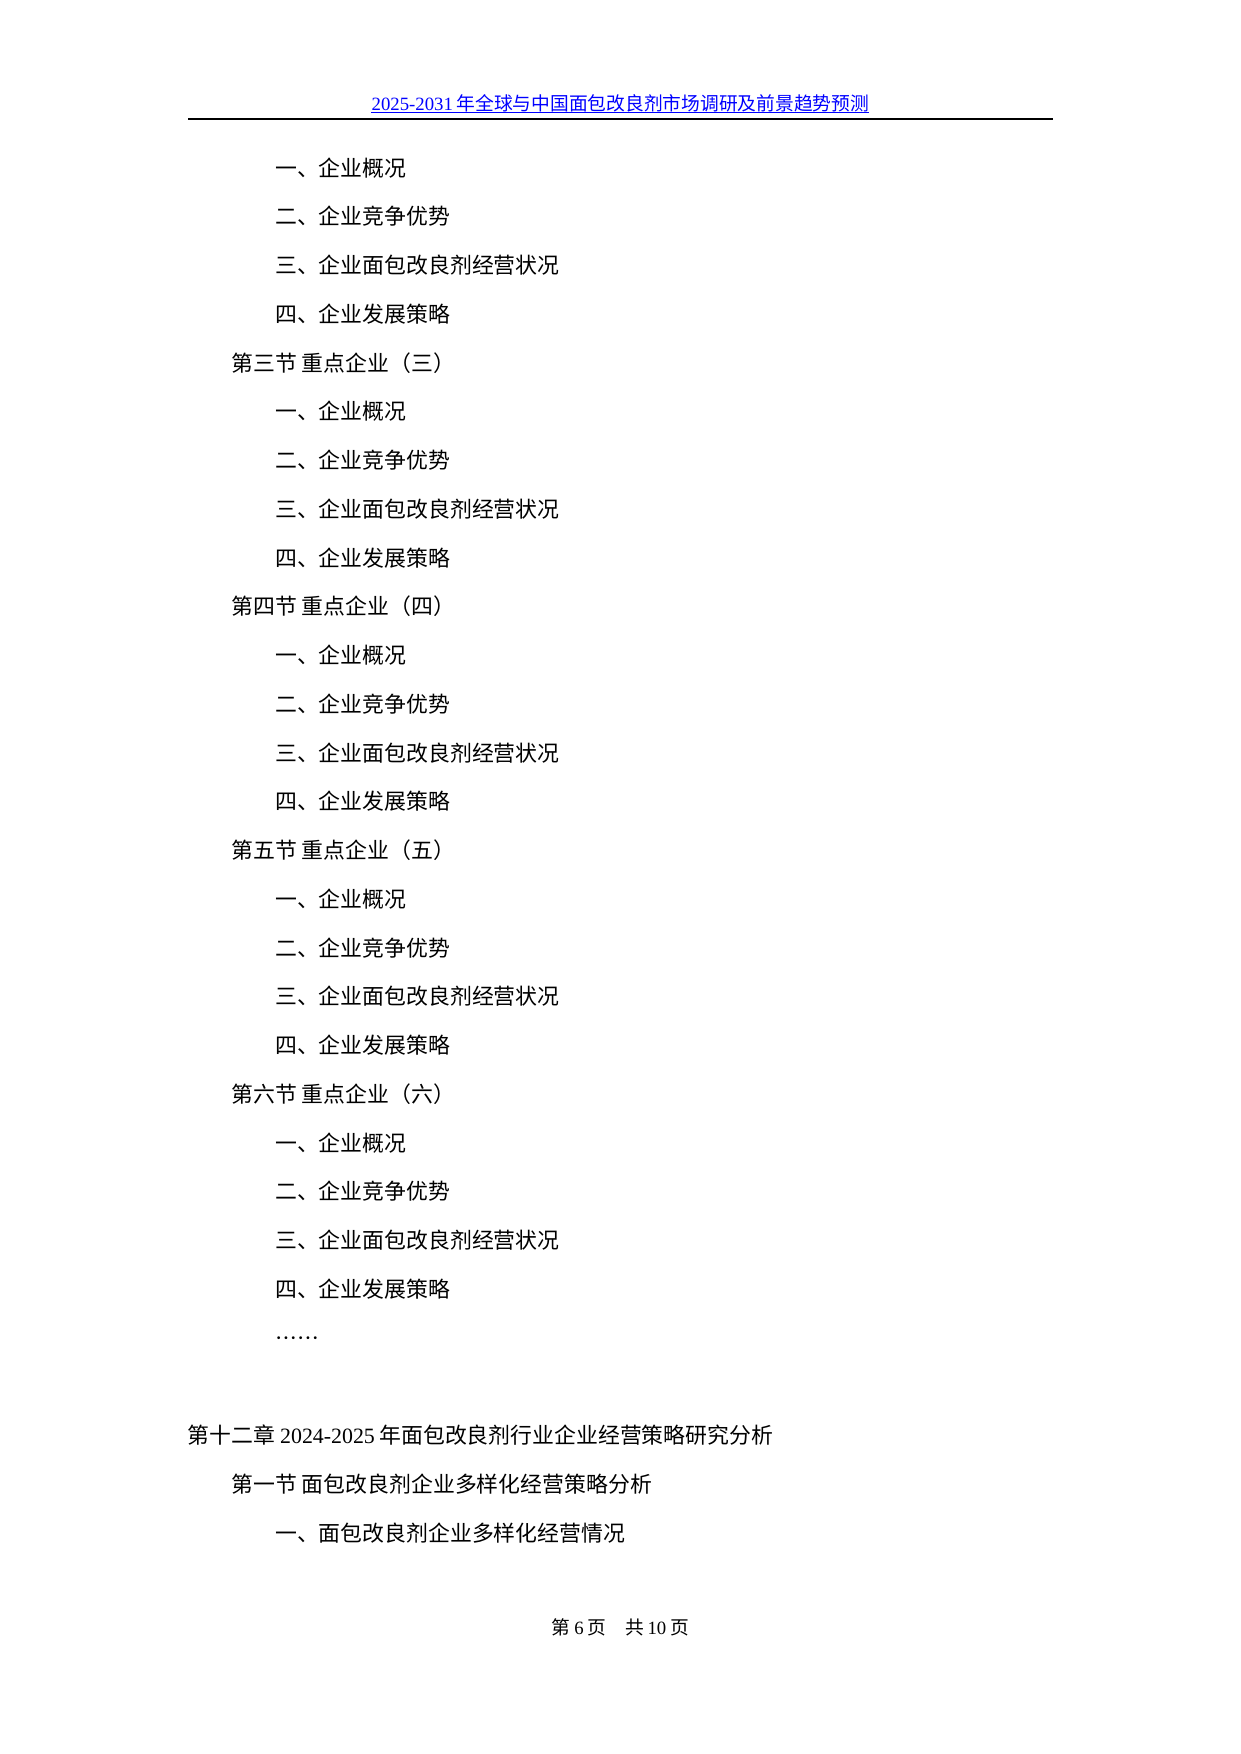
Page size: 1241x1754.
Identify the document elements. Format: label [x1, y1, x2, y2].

text [187, 150, 1053, 1548]
